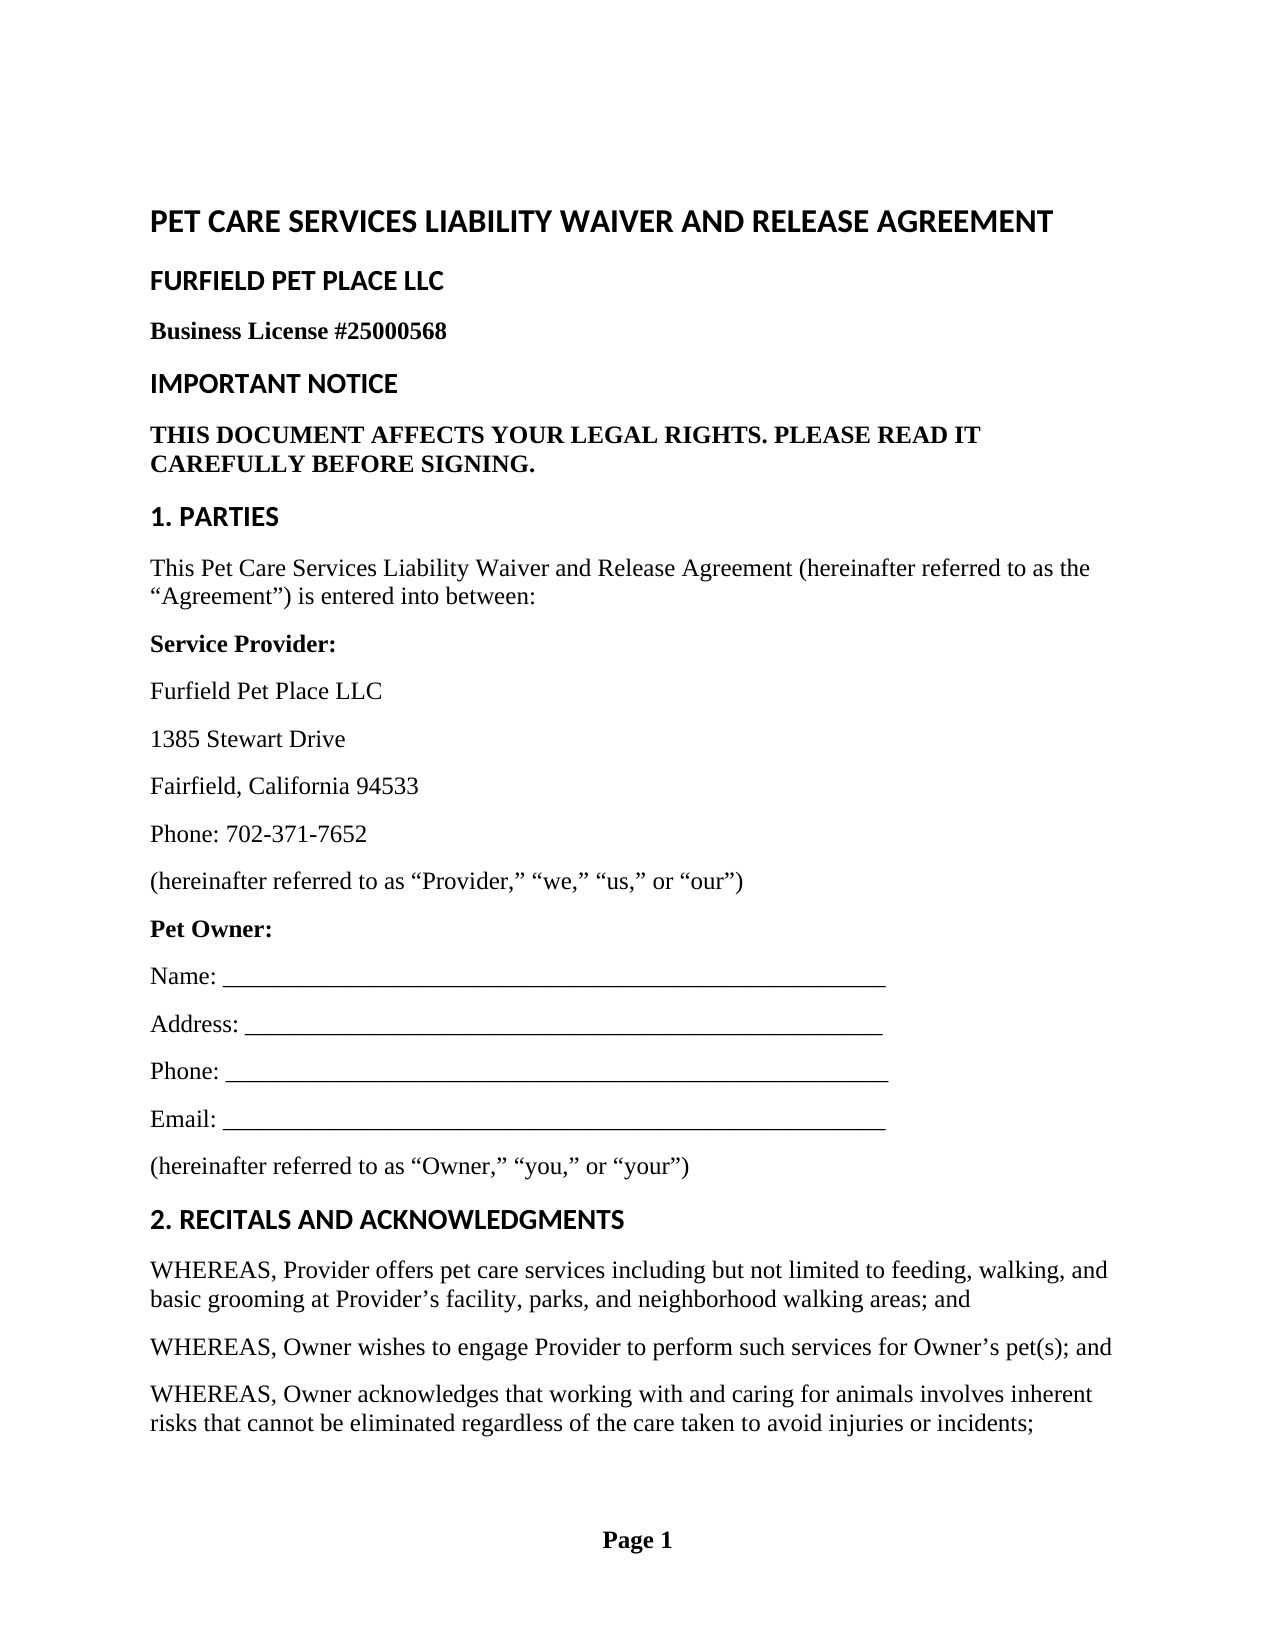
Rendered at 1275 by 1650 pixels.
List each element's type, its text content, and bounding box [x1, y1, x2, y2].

text Phone: 702-371-7652 [150, 819, 1125, 848]
text (hereinafter referred to as “Owner,” “you,” or “your”) [150, 1151, 1125, 1180]
subtitle FURFIELD PET PLACE LLC [150, 262, 1125, 297]
subtitle 1. PARTIES [150, 498, 1125, 534]
text Email: _____________________________________________________ [150, 1104, 1125, 1133]
text WHEREAS, Owner wishes to engage Provider to perform such services for Owner’s pet(s); and [150, 1332, 1125, 1360]
text THIS DOCUMENT AFFECTS YOUR LEGAL RIGHTS. PLEASE READ IT CAREFULLY BEFORE SIGNING. [150, 420, 1125, 477]
text WHEREAS, Owner acknowledges that working with and caring for animals involves inherent risks that cannot be eliminated regardless of the care taken to avoid injuries or incidents; [150, 1379, 1125, 1437]
text 1385 Stewart Drive [150, 724, 1125, 753]
subtitle IMPORTANT NOTICE [150, 366, 1125, 401]
text Fairfield, California 94533 [150, 771, 1125, 800]
text Phone: _____________________________________________________ [150, 1056, 1125, 1085]
text Name: _____________________________________________________ [150, 961, 1125, 990]
text (hereinafter referred to as “Provider,” “we,” “us,” or “our”) [150, 866, 1125, 895]
text WHEREAS, Provider offers pet care services including but not limited to feeding, walking, and basic grooming at Provider’s facility, parks, and neighborhood walking areas; and [150, 1255, 1125, 1313]
text Business License #25000568 [150, 316, 1125, 345]
subtitle PET CARE SERVICES LIABILITY WAIVER AND RELEASE AGREEMENT [150, 200, 1125, 241]
text Address: ___________________________________________________ [150, 1009, 1125, 1038]
text Service Provider: [150, 629, 1125, 658]
subtitle 2. RECITALS AND ACKNOWLEDGMENTS [150, 1201, 1125, 1237]
text Furfield Pet Place LLC [150, 676, 1125, 705]
text Pet Owner: [150, 914, 1125, 943]
text This Pet Care Services Liability Waiver and Release Agreement (hereinafter referred to as the “Agreement”) is entered into between: [150, 553, 1125, 610]
